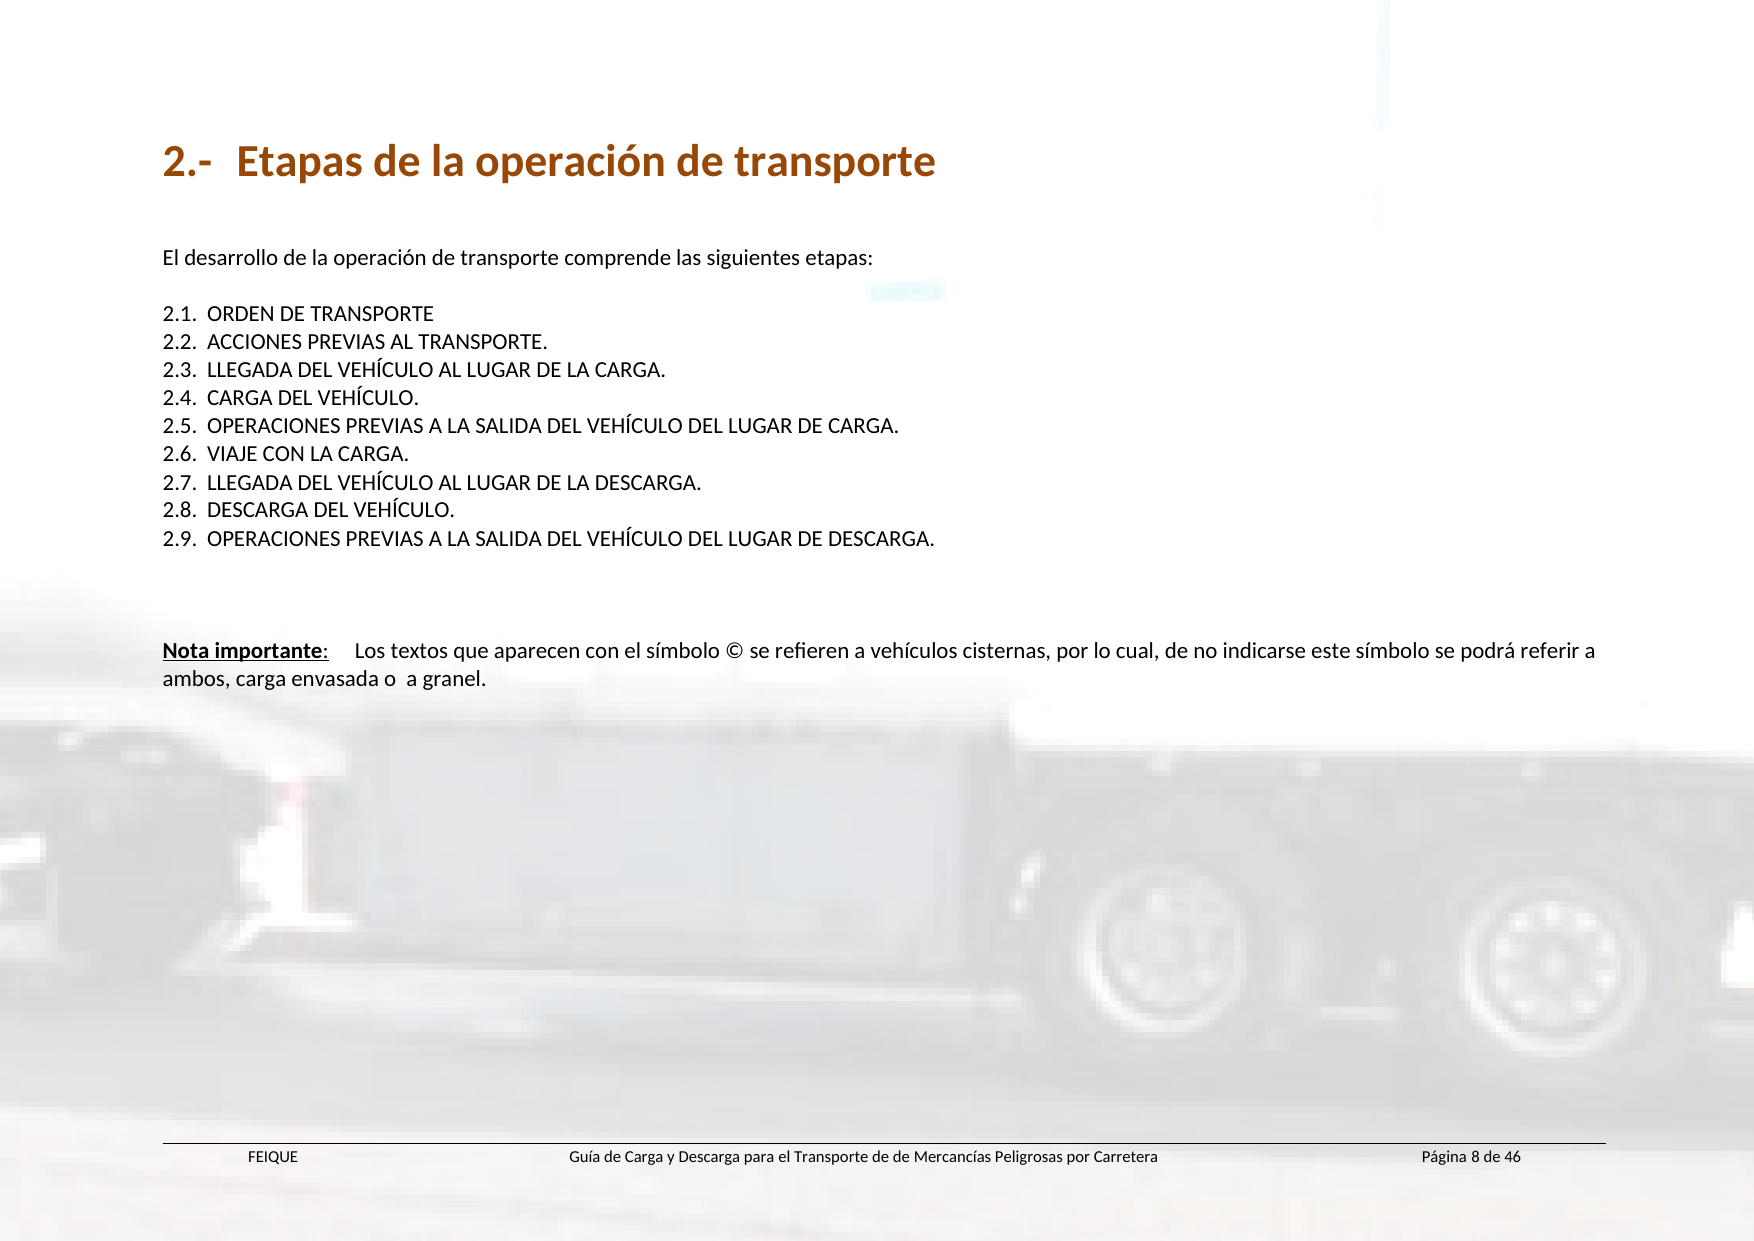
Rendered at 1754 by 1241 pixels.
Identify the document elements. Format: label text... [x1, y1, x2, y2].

text 2.- Etapas de la operación de transporte [162, 131, 1606, 187]
subtitle Nota importante: Los textos que aparecen con el símbolo © se refieren a vehículos cisternas, por lo cual, de no indicarse este símbolo se podrá referir a ambos, carga envasada o a granel. [162, 636, 1606, 692]
text El desarrollo de la operación de transporte comprende las siguientes etapas: [162, 243, 1606, 271]
text 2.2. ACCIONES PREVIAS AL TRANSPORTE. [162, 327, 1606, 356]
text 2.5. OPERACIONES PREVIAS A LA SALIDA DEL VEHÍCULO DEL LUGAR DE CARGA. [162, 412, 1606, 439]
text 2.8. DESCARGA DEL VEHÍCULO. [162, 496, 1606, 524]
text 2.1. ORDEN DE TRANSPORTE [162, 299, 1606, 327]
text 2.4. CARGA DEL VEHÍCULO. [162, 383, 1606, 412]
text 2.3. LLEGADA DEL VEHÍCULO AL LUGAR DE LA CARGA. [162, 356, 1606, 383]
text 2.6. VIAJE CON LA CARGA. [162, 439, 1606, 468]
text 2.9. OPERACIONES PREVIAS A LA SALIDA DEL VEHÍCULO DEL LUGAR DE DESCARGA. [162, 524, 1606, 552]
text 2.7. LLEGADA DEL VEHÍCULO AL LUGAR DE LA DESCARGA. [162, 468, 1606, 496]
